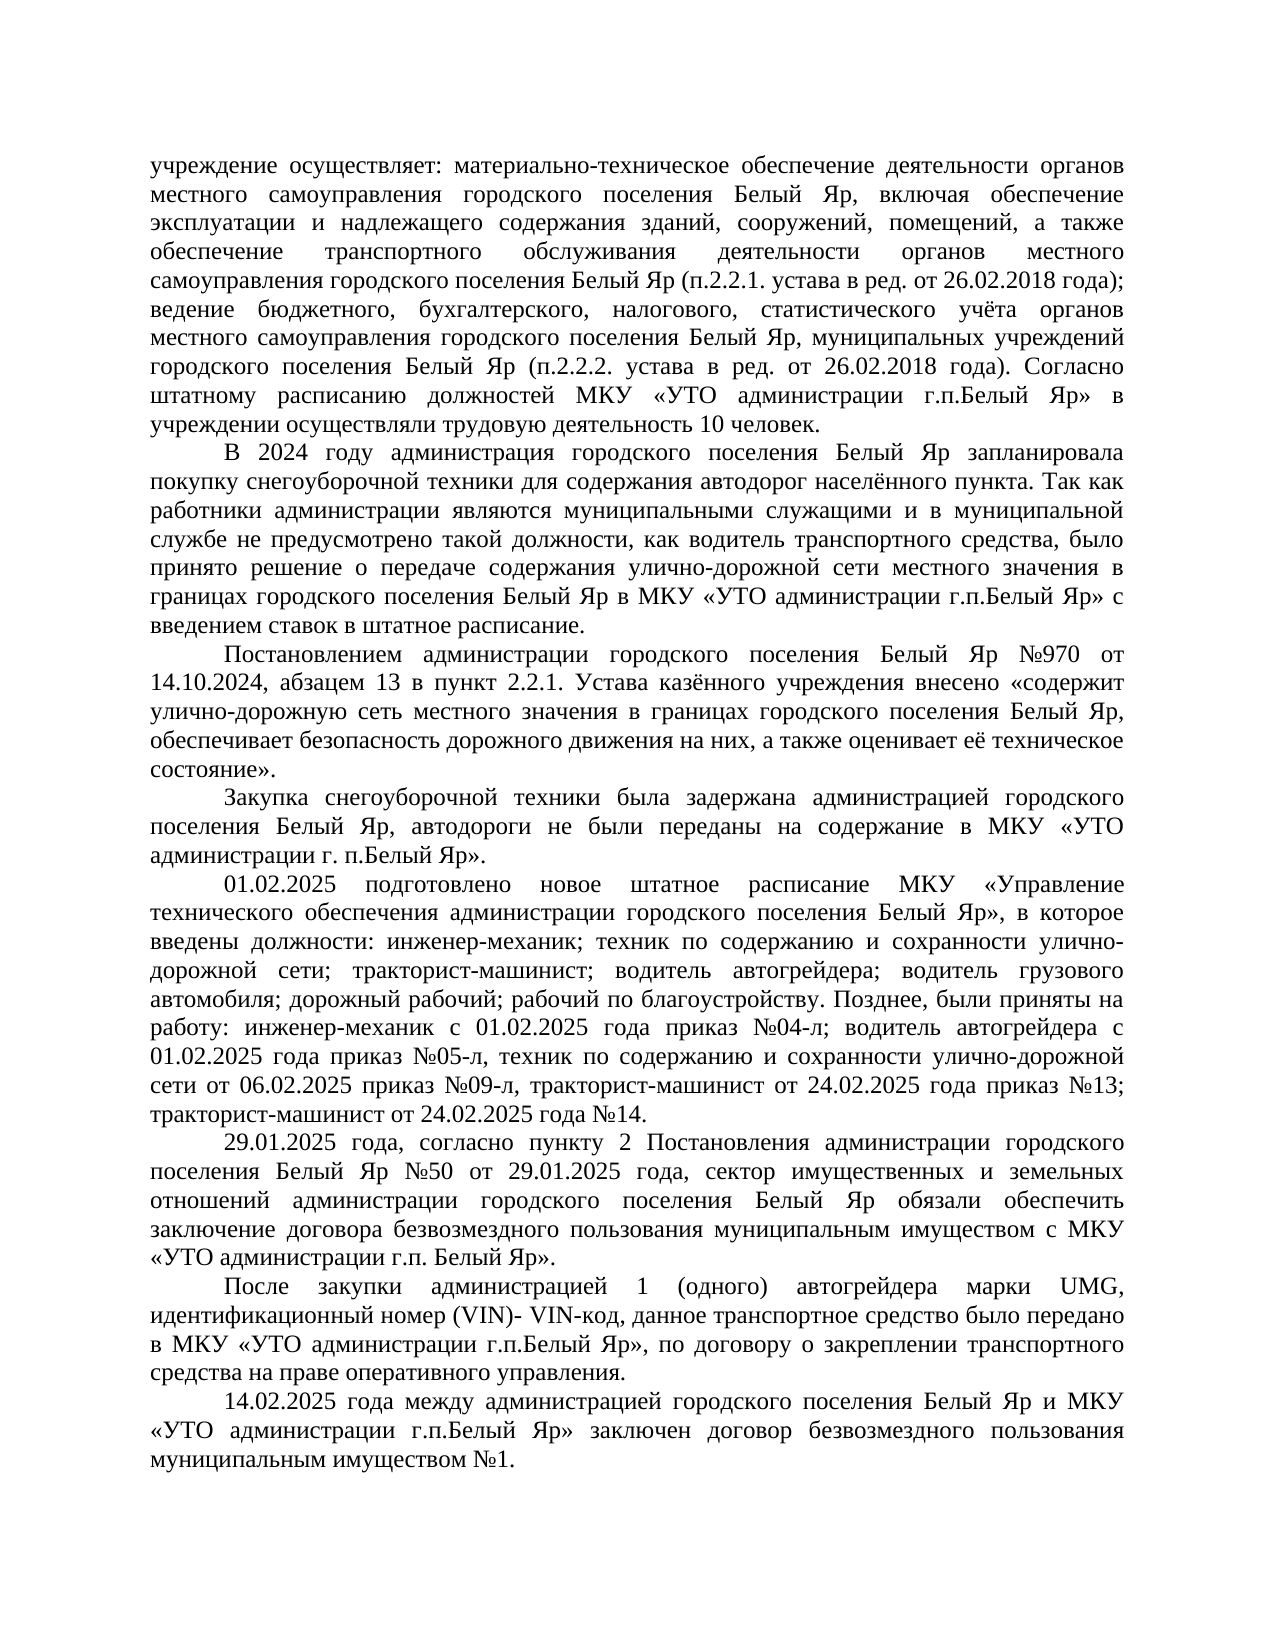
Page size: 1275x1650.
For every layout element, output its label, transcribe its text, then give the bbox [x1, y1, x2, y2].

text В 2024 году администрация городского поселения Белый Яр запланировала покупку снегоуборочной техники для содержания автодорог населённого пункта. Так как работники администрации являются муниципальными служащими и в муниципальной службе не предусмотрено такой должности, как водитель транспортного средства, было принято решение о передаче содержания улично-дорожной сети местного значения в границах городского поселения Белый Яр в МКУ «УТО администрации г.п.Белый Яр» с введением ставок в штатное расписание. [150, 437, 1125, 639]
text Закупка снегоуборочной техники была задержана администрацией городского поселения Белый Яр, автодороги не были переданы на содержание в МКУ «УТО администрации г. п.Белый Яр». [150, 782, 1125, 869]
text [150, 150, 1125, 437]
text 29.01.2025 года, согласно пункту 2 Постановления администрации городского поселения Белый Яр №50 от 29.01.2025 года, сектор имущественных и земельных отношений администрации городского поселения Белый Яр обязали обеспечить заключение договора безвозмездного пользования муниципальным имуществом с МКУ «УТО администрации г.п. Белый Яр». [150, 1127, 1125, 1271]
text 14.02.2025 года между администрацией городского поселения Белый Яр и МКУ «УТО администрации г.п.Белый Яр» заключен договор безвозмездного пользования муниципальным имуществом №1. [150, 1386, 1125, 1472]
text Постановлением администрации городского поселения Белый Яр №970 от 14.10.2024, абзацем 13 в пункт 2.2.1. Устава казённого учреждения внесено «содержит улично-дорожную сеть местного значения в границах городского поселения Белый Яр, обеспечивает безопасность дорожного движения на них, а также оценивает её техническое состояние». [150, 639, 1125, 782]
text 01.02.2025 подготовлено новое штатное расписание МКУ «Управление технического обеспечения администрации городского поселения Белый Яр», в которое введены должности: инженер-механик; техник по содержанию и сохранности улично-дорожной сети; тракторист-машинист; водитель автогрейдера; водитель грузового автомобиля; дорожный рабочий; рабочий по благоустройству. Позднее, были приняты на работу: инженер-механик с 01.02.2025 года приказ №04-л; водитель автогрейдера с 01.02.2025 года приказ №05-л, техник по содержанию и сохранности улично-дорожной сети от 06.02.2025 приказ №09-л, тракторист-машинист от 24.02.2025 года приказ №13; тракторист-машинист от 24.02.2025 года №14. [150, 869, 1125, 1127]
text После закупки администрацией 1 (одного) автогрейдера марки UMG, идентификационный номер (VIN)- VIN-код, данное транспортное средство было передано в МКУ «УТО администрации г.п.Белый Яр», по договору о закреплении транспортного средства на праве оперативного управления. [150, 1271, 1125, 1386]
